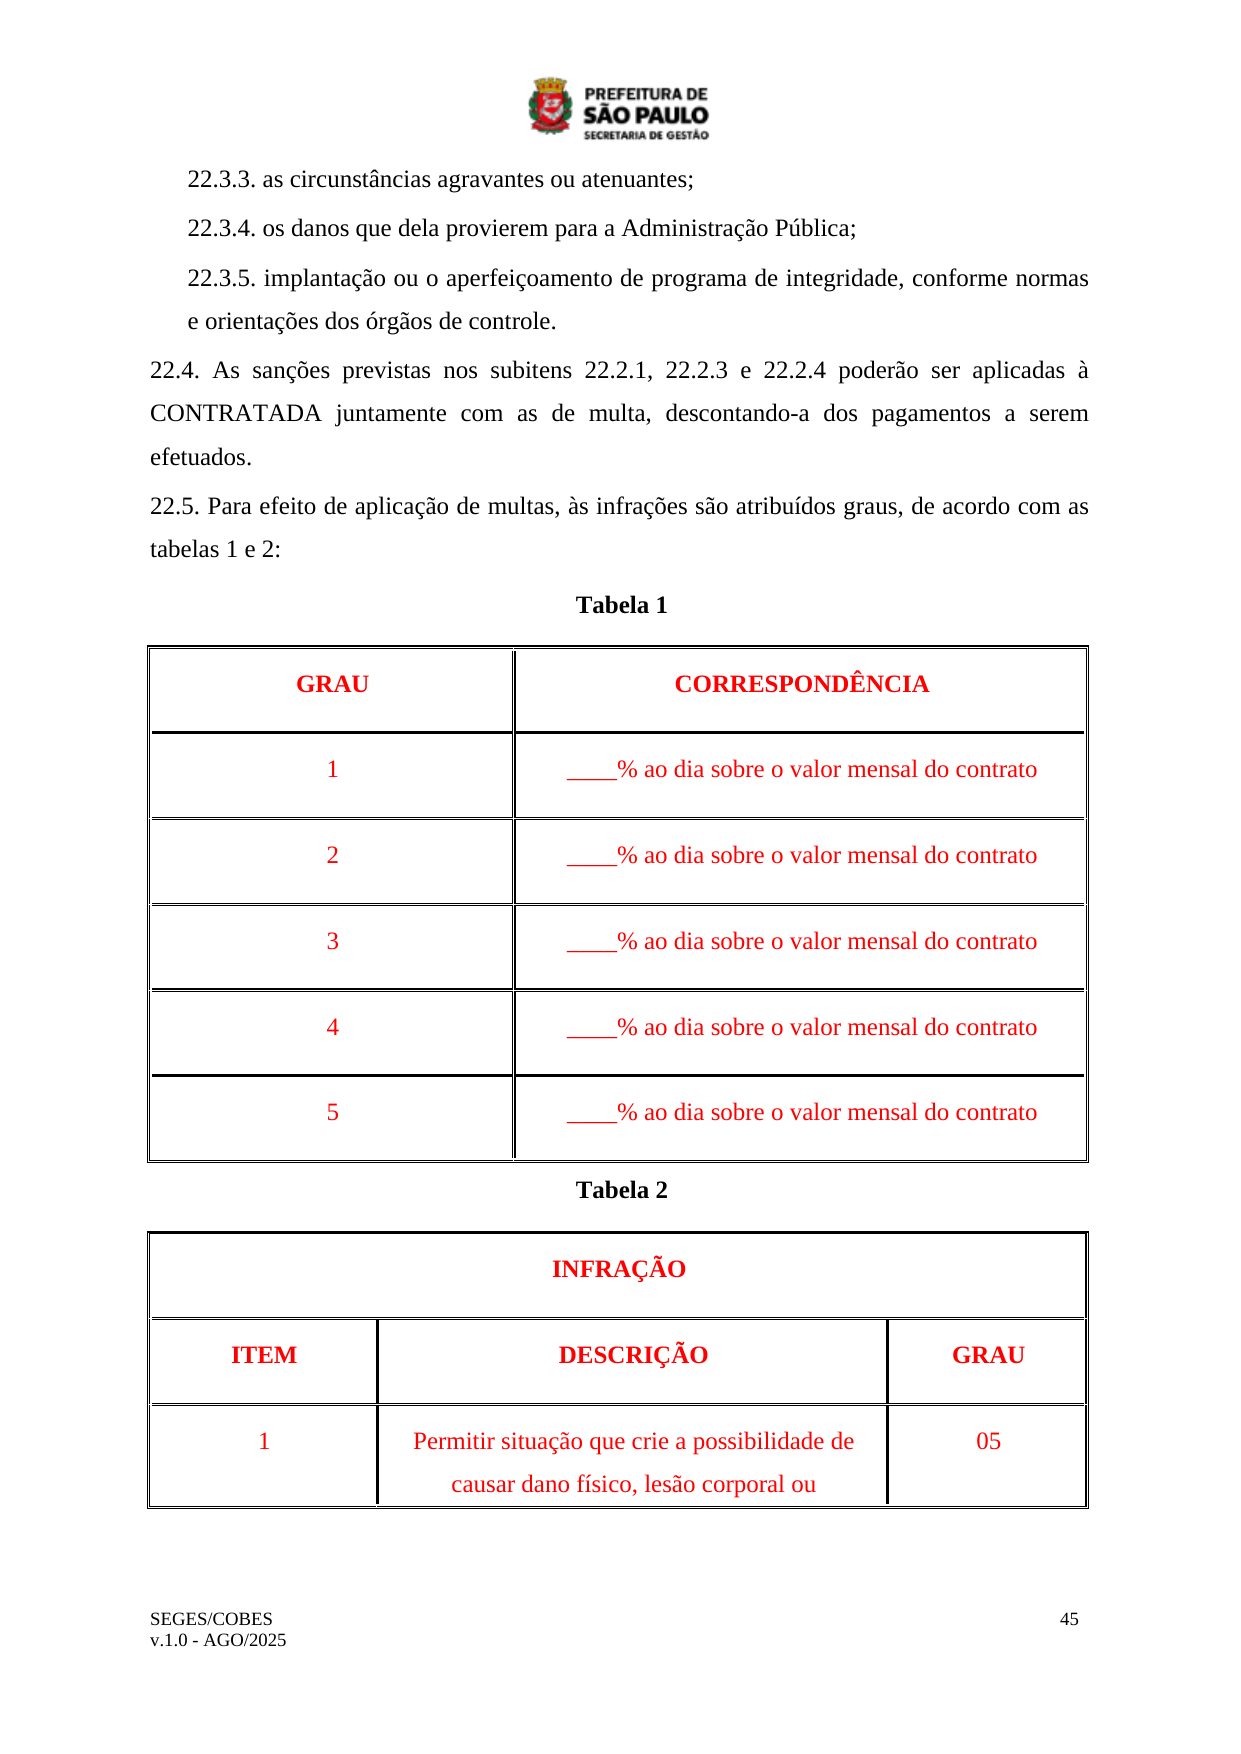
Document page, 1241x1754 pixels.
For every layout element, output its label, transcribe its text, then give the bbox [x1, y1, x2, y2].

text 22.3.5. implantação ou o aperfeiçoamento de programa de integridade, conforme normas e orientações dos órgãos de controle. [187, 263, 1090, 335]
text Tabela 1 [150, 590, 1093, 618]
text 22.3.4. os danos que dela provierem para a Administração Pública; [187, 213, 1090, 242]
table_cell ____% ao dia sobre o valor mensal do contrato [516, 903, 1086, 988]
table_cell 1 [150, 731, 512, 817]
table_cell ____% ao dia sobre o valor mensal do contrato [516, 731, 1086, 817]
text 22.5. Para efeito de aplicação de multas, às infrações são atribuídos graus, de acordo com as tabelas 1 e 2: [150, 491, 1090, 563]
table_cell ____% ao dia sobre o valor mensal do contrato [514, 817, 1087, 902]
text 22.3.3. as circunstâncias agravantes ou atenuantes; [187, 164, 1090, 193]
table_cell 05 [887, 1403, 1086, 1506]
table_cell 5 [150, 1074, 514, 1160]
table_cell 1 [150, 1403, 377, 1506]
table_cell 2 [148, 817, 514, 902]
table_cell 4 [150, 988, 512, 1074]
table_cell ____% ao dia sobre o valor mensal do contrato [516, 988, 1086, 1074]
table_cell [377, 1406, 887, 1506]
table_cell ____% ao dia sobre o valor mensal do contrato [514, 1074, 1086, 1160]
table_cell DESCRIÇÃO [379, 1320, 886, 1402]
table_header INFRAÇÃO [150, 1234, 1085, 1317]
text 22.4. As sanções previstas nos subitens 22.2.1, 22.2.3 e 22.2.4 poderão ser aplicadas à CONTRATADA juntamente com as de multa, descontando-a dos pagamentos a serem efetuados. [150, 355, 1090, 470]
table_cell 3 [150, 903, 512, 988]
text Tabela 2 [150, 1175, 1093, 1204]
table_cell GRAU [887, 1317, 1087, 1402]
table_header CORRESPONDÊNCIA [514, 649, 1086, 731]
table_cell ITEM [148, 1317, 377, 1402]
table_header GRAU [150, 647, 514, 731]
